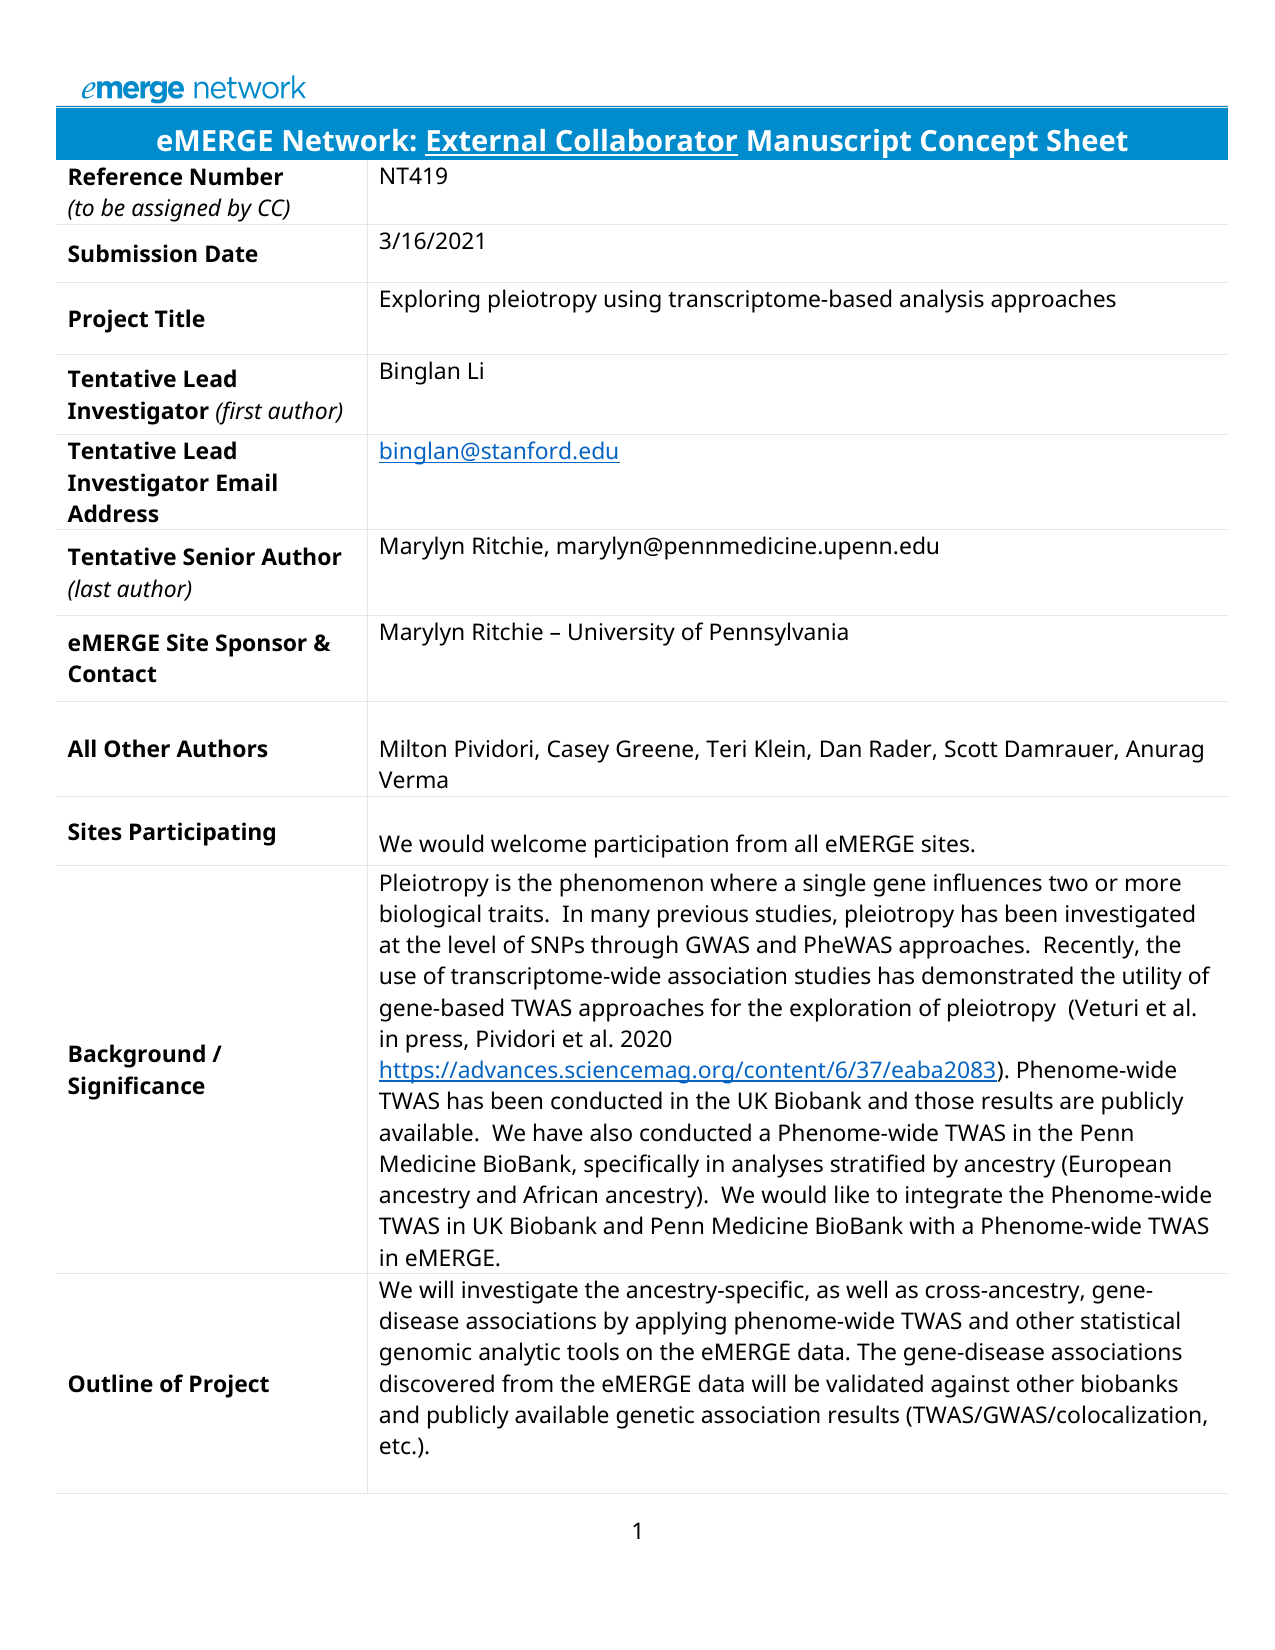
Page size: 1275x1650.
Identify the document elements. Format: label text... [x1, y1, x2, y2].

table_cell Exploring pleiotropy using transcriptome-based analysis approaches [368, 283, 1228, 354]
table_cell Outline of Project [56, 1274, 367, 1492]
table_cell Milton Pividori, Casey Greene, Teri Klein, Dan Rader, Scott Damrauer, Anurag Verma [368, 702, 1228, 796]
picture [75, 75, 314, 105]
table_cell Background / Significance [56, 866, 367, 1273]
table_cell eMERGE Site Sponsor & Contact [56, 616, 367, 701]
table_cell NT419 [368, 160, 1228, 224]
table_cell 3/16/2021 [368, 225, 1228, 282]
table_cell Sites Participating [56, 797, 367, 865]
table_cell We would welcome participation from all eMERGE sites. [368, 797, 1228, 865]
table_cell Tentative Lead Investigator (first author) [56, 355, 367, 434]
table_cell Tentative Lead Investigator Email Address [56, 435, 367, 529]
table_cell binglan@stanford.edu [368, 435, 1228, 529]
table_cell We will investigate the ancestry-specific, as well as cross-ancestry, gene-disease associations by applying phenome-wide TWAS and other statistical genomic analytic tools on the eMERGE data. The gene-disease associations discovered from the eMERGE data will be validated against other biobanks and publicly available genetic association results (TWAS/GWAS/colocalization, etc.). [368, 1274, 1228, 1492]
table_cell Submission Date [56, 225, 367, 282]
table_header eMERGE Network: External Collaborator Manuscript Concept Sheet [56, 108, 1228, 160]
table_cell Reference Number (to be assigned by CC) [56, 160, 367, 224]
table_cell Binglan Li [368, 355, 1228, 434]
table_cell Tentative Senior Author (last author) [56, 530, 367, 615]
table_cell Marylyn Ritchie, marylyn@pennmedicine.upenn.edu [368, 530, 1228, 615]
table_cell Pleiotropy is the phenomenon where a single gene influences two or more biological traits. In many previous studies, pleiotropy has been investigated at the level of SNPs through GWAS and PheWAS approaches. Recently, the use of transcriptome-wide association studies has demonstrated the utility of gene-based TWAS approaches for the exploration of pleiotropy (Veturi et al. in press, Pividori et al. 2020 https://advances.sciencemag.org/content/6/37/eaba2083). Phenome-wide TWAS has been conducted in the UK Biobank and those results are publicly available. We have also conducted a Phenome-wide TWAS in the Penn Medicine BioBank, specifically in analyses stratified by ancestry (European ancestry and African ancestry). We would like to integrate the Phenome-wide TWAS in UK Biobank and Penn Medicine BioBank with a Phenome-wide TWAS in eMERGE. [368, 866, 1228, 1273]
table_cell Marylyn Ritchie – University of Pennsylvania [368, 616, 1228, 701]
table_cell Project Title [56, 283, 367, 354]
table_cell All Other Authors [56, 702, 367, 796]
